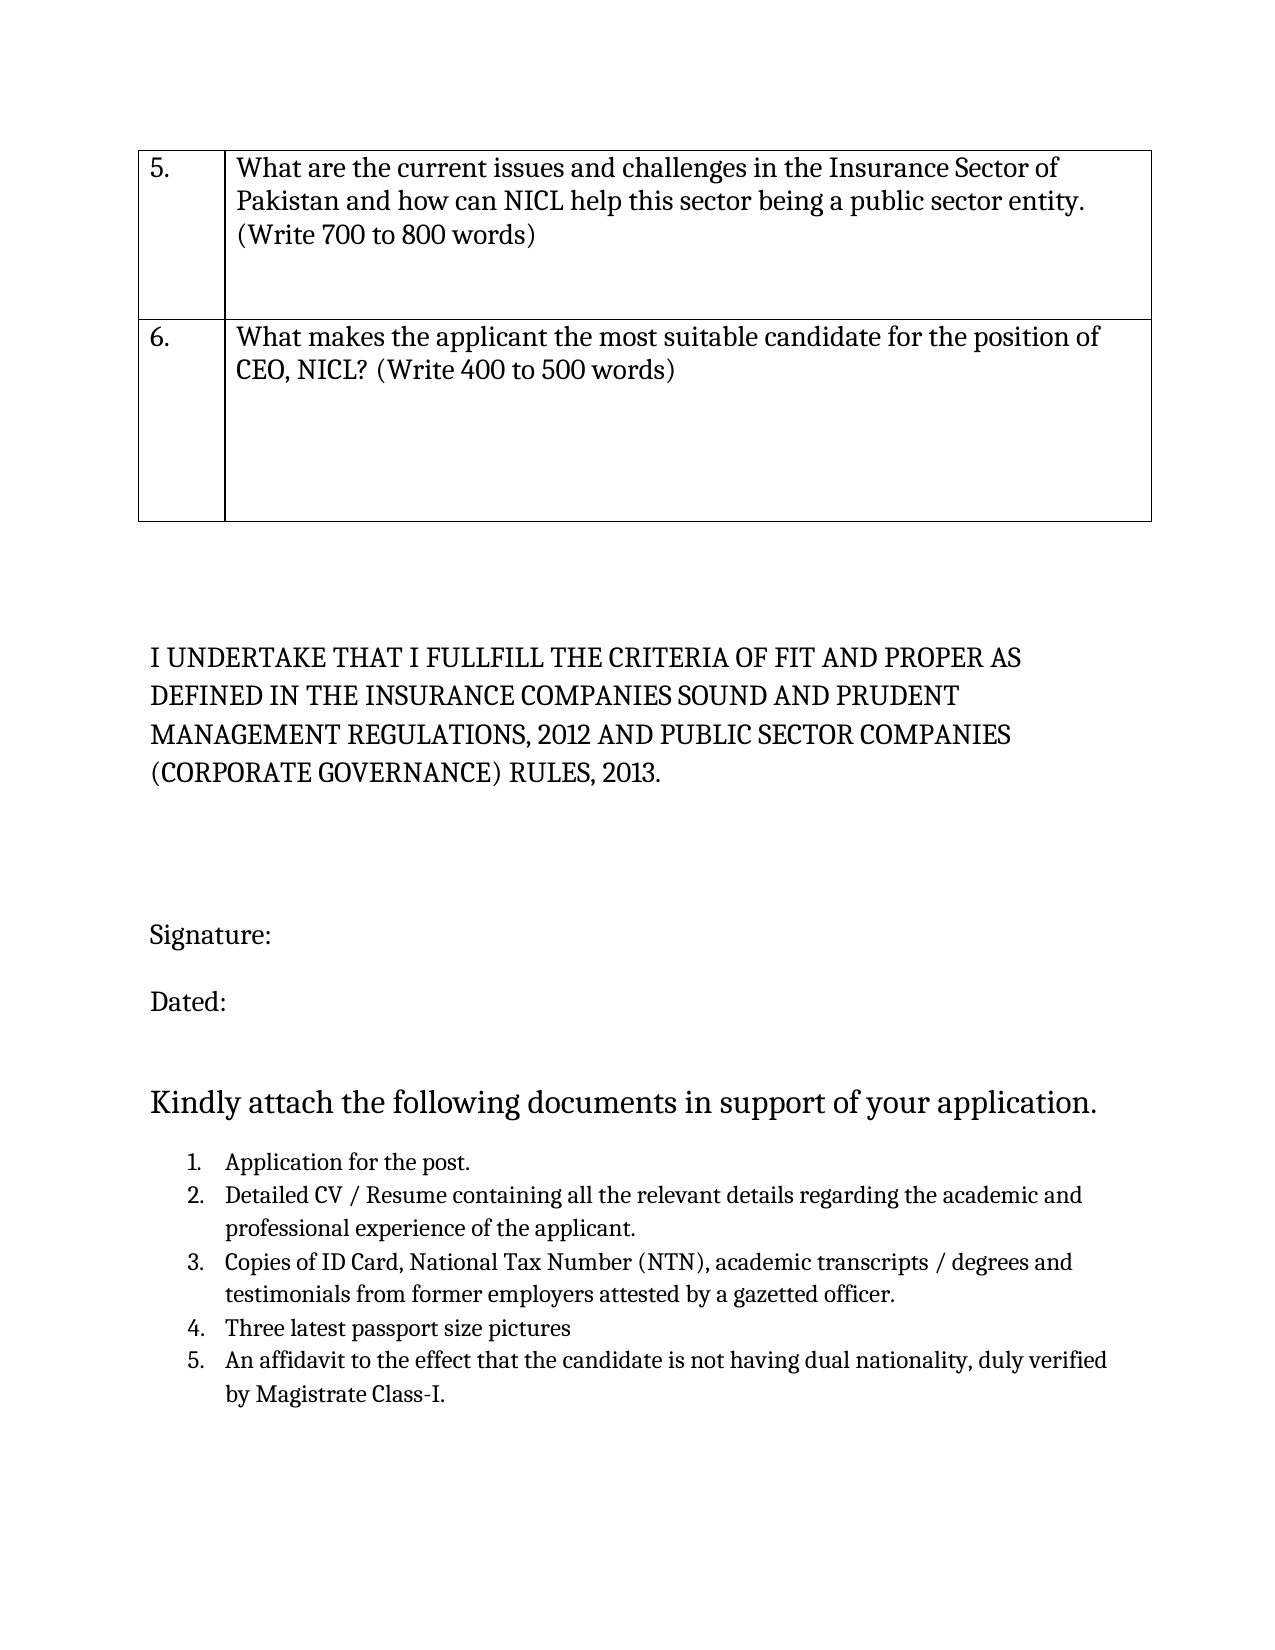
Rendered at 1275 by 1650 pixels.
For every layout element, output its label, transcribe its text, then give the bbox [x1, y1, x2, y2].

list Three latest passport size pictures [187, 1313, 1125, 1342]
table_cell What are the current issues and challenges in the Insurance Sector of Pakistan and how can NICL help this sector being a public sector entity. (Write 700 to 800 words) [226, 151, 1151, 319]
table_cell What makes the applicant the most suitable candidate for the position of CEO, NICL? (Write 400 to 500 words) [226, 320, 1151, 521]
list Application for the post. [187, 1148, 1125, 1177]
table_cell 5. [139, 151, 224, 319]
text Kindly attach the following documents in support of your application. [150, 1083, 1125, 1122]
text I UNDERTAKE THAT I FULLFILL THE CRITERIA OF FIT AND PROPER AS DEFINED IN THE INSURANCE COMPANIES SOUND AND PRUDENT MANAGEMENT REGULATIONS, 2012 AND PUBLIC SECTOR COMPANIES (CORPORATE GOVERNANCE) RULES, 2013. [150, 641, 1125, 790]
list Detailed CV / Resume containing all the relevant details regarding the academic and professional experience of the applicant. [187, 1181, 1125, 1243]
text Dated: [150, 985, 1125, 1018]
text Signature: [150, 918, 1125, 951]
list Copies of ID Card, National Tax Number (NTN), academic transcripts / degrees and testimonials from former employers attested by a gazetted officer. [187, 1247, 1125, 1309]
table_cell 6. [139, 320, 224, 521]
list An affidavit to the effect that the candidate is not having dual nationality, duly verified by Magistrate Class-I. [187, 1346, 1125, 1408]
